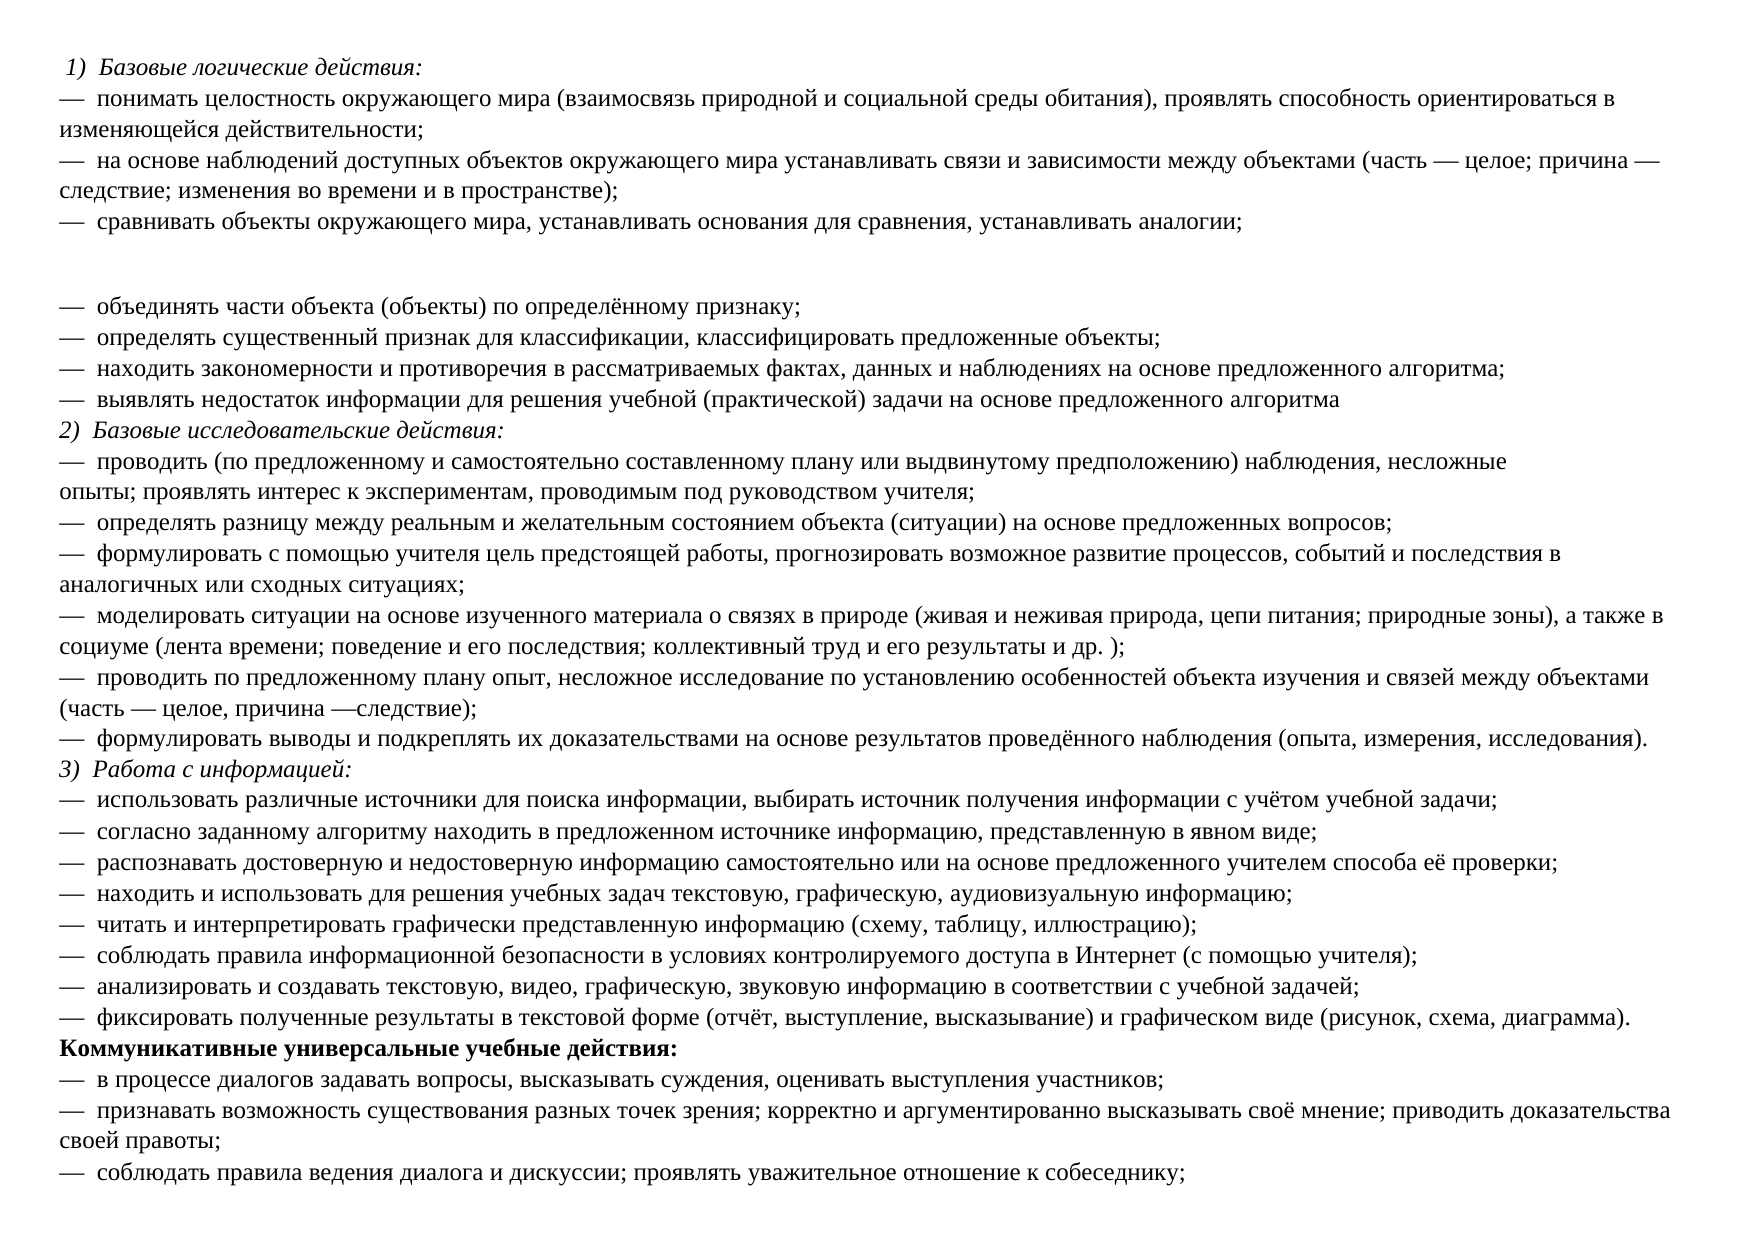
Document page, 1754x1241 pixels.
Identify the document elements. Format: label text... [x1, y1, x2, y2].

list анализировать и создавать текстовую, видео, графическую, звуковую информацию в соответствии с учебной задачей; [59, 971, 1706, 1000]
list на основе наблюдений доступных объектов окружающего мира устанавливать связи и зависимости между объектами (часть — целое; причина — следствие; изменения во времени и в пространстве); [59, 145, 1661, 204]
subtitle Коммуникативные универсальные учебные действия: [59, 1033, 1706, 1062]
list сравнивать объекты окружающего мира, устанавливать основания для сравнения, устанавливать аналогии; [59, 206, 1706, 235]
list находить закономерности и противоречия в рассматриваемых фактах, данных и наблюдениях на основе предложенного алгоритма; [59, 353, 1706, 382]
list проводить (по предложенному и самостоятельно составленному плану или выдвинутому предположению) наблюдения, несложные опыты; проявлять интерес к экспериментам, проводимым под руководством учителя; [59, 446, 1591, 505]
list согласно заданному алгоритму находить в предложенном источнике информацию, представленную в явном виде; [59, 816, 1706, 845]
list понимать целостность окружающего мира (взаимосвязь природной и социальной среды обитания), проявлять способность ориентироваться в изменяющейся действительности; [59, 83, 1617, 142]
list Базовые исследовательские действия: [59, 415, 1706, 444]
list определять существенный признак для классификации, классифицировать предложенные объекты; [59, 322, 1706, 350]
list в процессе диалогов задавать вопросы, высказывать суждения, оценивать выступления участников; [59, 1064, 1706, 1093]
list формулировать с помощью учителя цель предстоящей работы, прогнозировать возможное развитие процессов, событий и последствия в аналогичных или сходных ситуациях; [59, 538, 1562, 598]
list выявлять недостаток информации для решения учебной (практической) задачи на основе предложенного алгоритма [59, 384, 1706, 412]
list моделировать ситуации на основе изученного материала о связях в природе (живая и неживая природа, цепи питания; природные зоны), а также в социуме (лента времени; поведение и его последствия; коллективный труд и его результаты и др. ); [59, 600, 1665, 660]
list объединять части объекта (объекты) по определённому признаку; [59, 291, 1706, 319]
list соблюдать правила информационной безопасности в условиях контролируемого доступа в Интернет (с помощью учителя); [59, 940, 1706, 968]
list проводить по предложенному плану опыт, несложное исследование по установлению особенностей объекта изучения и связей между объектами (часть — целое, причина —следствие); [59, 662, 1651, 722]
list Базовые логические действия: [65, 52, 1706, 81]
list определять разницу между реальным и желательным состоянием объекта (ситуации) на основе предложенных вопросов; [59, 507, 1706, 536]
list соблюдать правила ведения диалога и дискуссии; проявлять уважительное отношение к собеседнику; [59, 1157, 1706, 1185]
list распознавать достоверную и недостоверную информацию самостоятельно или на основе предложенного учителем способа её проверки; [59, 847, 1706, 876]
list признавать возможность существования разных точек зрения; корректно и аргументированно высказывать своё мнение; приводить доказательства своей правоты; [59, 1095, 1672, 1154]
list фиксировать полученные результаты в текстовой форме (отчёт, выступление, высказывание) и графическом виде (рисунок, схема, диаграмма). [59, 1002, 1706, 1031]
list находить и использовать для решения учебных задач текстовую, графическую, аудиовизуальную информацию; [59, 878, 1706, 906]
list использовать различные источники для поиска информации, выбирать источник получения информации с учётом учебной задачи; [59, 784, 1706, 813]
list читать и интерпретировать графически представленную информацию (схему, таблицу, иллюстрацию); [59, 909, 1706, 938]
list Работа с информацией: [59, 754, 1706, 782]
list формулировать выводы и подкреплять их доказательствами на основе результатов проведённого наблюдения (опыта, измерения, исследования). [59, 724, 1706, 752]
